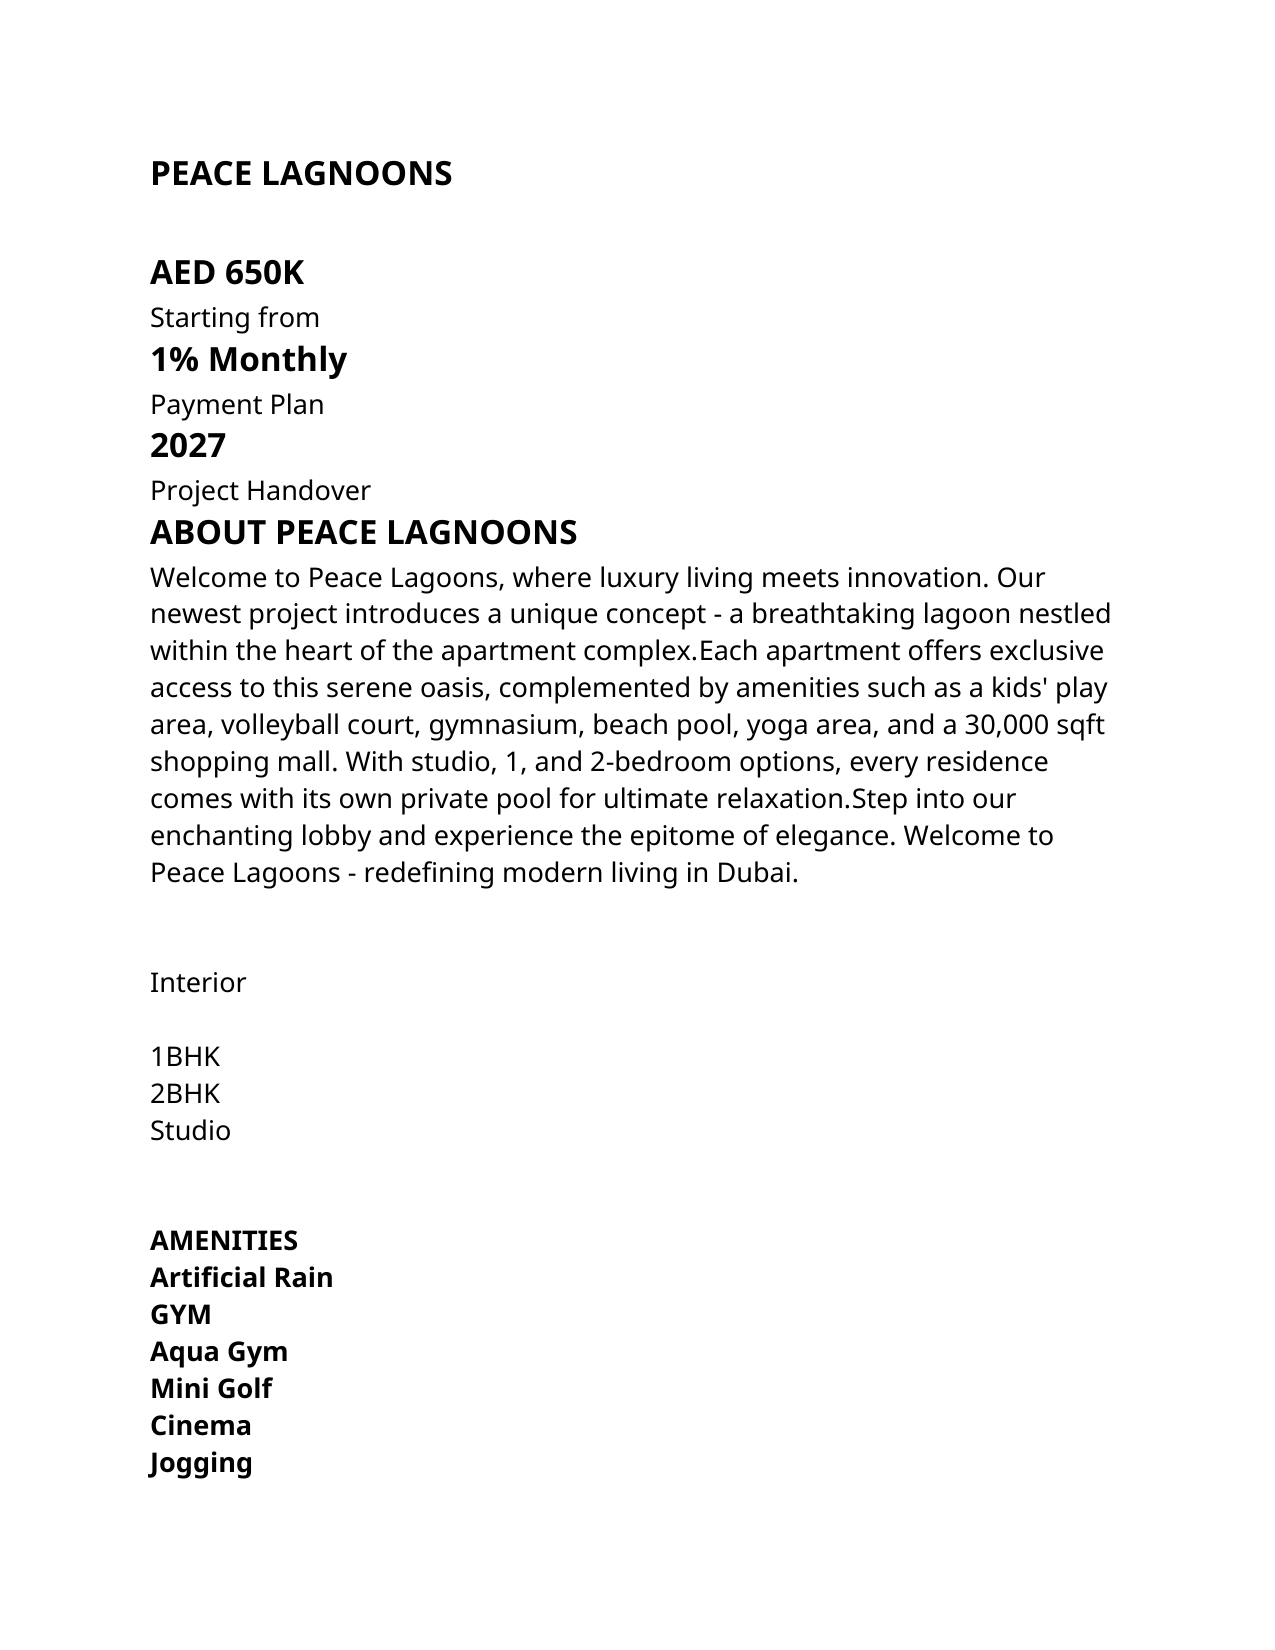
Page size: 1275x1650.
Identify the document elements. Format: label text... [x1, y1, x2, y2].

text Mini Golf [150, 1369, 1125, 1406]
text 1% Monthly [150, 336, 1125, 381]
text Project Handover [150, 472, 1125, 508]
text ABOUT PEACE LAGNOONS [150, 508, 1125, 554]
text AMENITIES [150, 1222, 1125, 1259]
text Starting from [150, 299, 1125, 336]
text AED 650K [150, 249, 1125, 294]
text Payment Plan [150, 385, 1125, 422]
text Jogging [150, 1443, 1125, 1480]
text 2BHK [150, 1074, 1125, 1111]
text GYM [150, 1296, 1125, 1332]
text Aqua Gym [150, 1332, 1125, 1369]
text PEACE LAGNOONS [150, 150, 1125, 195]
text Welcome to Peace Lagoons, where luxury living meets innovation. Our newest project introduces a unique concept - a breathtaking lagoon nestled within the heart of the apartment complex. Each apartment offers exclusive access to this serene oasis, complemented by amenities such as a kids' play area, volleyball court, gymnasium, beach pool, yoga area, and a 30,000 sqft shopping mall. With studio, 1, and 2-bedroom options, every residence comes with its own private pool for ultimate relaxation. Step into our enchanting lobby and experience the epitome of elegance. Welcome to Peace Lagoons - redefining modern living in Dubai. [150, 558, 1125, 890]
text Interior [150, 964, 1125, 1001]
text Cinema [150, 1406, 1125, 1443]
text Studio [150, 1111, 1125, 1148]
text Artificial Rain [150, 1259, 1125, 1296]
text 1BHK [150, 1037, 1125, 1074]
text 2027 [150, 422, 1125, 467]
